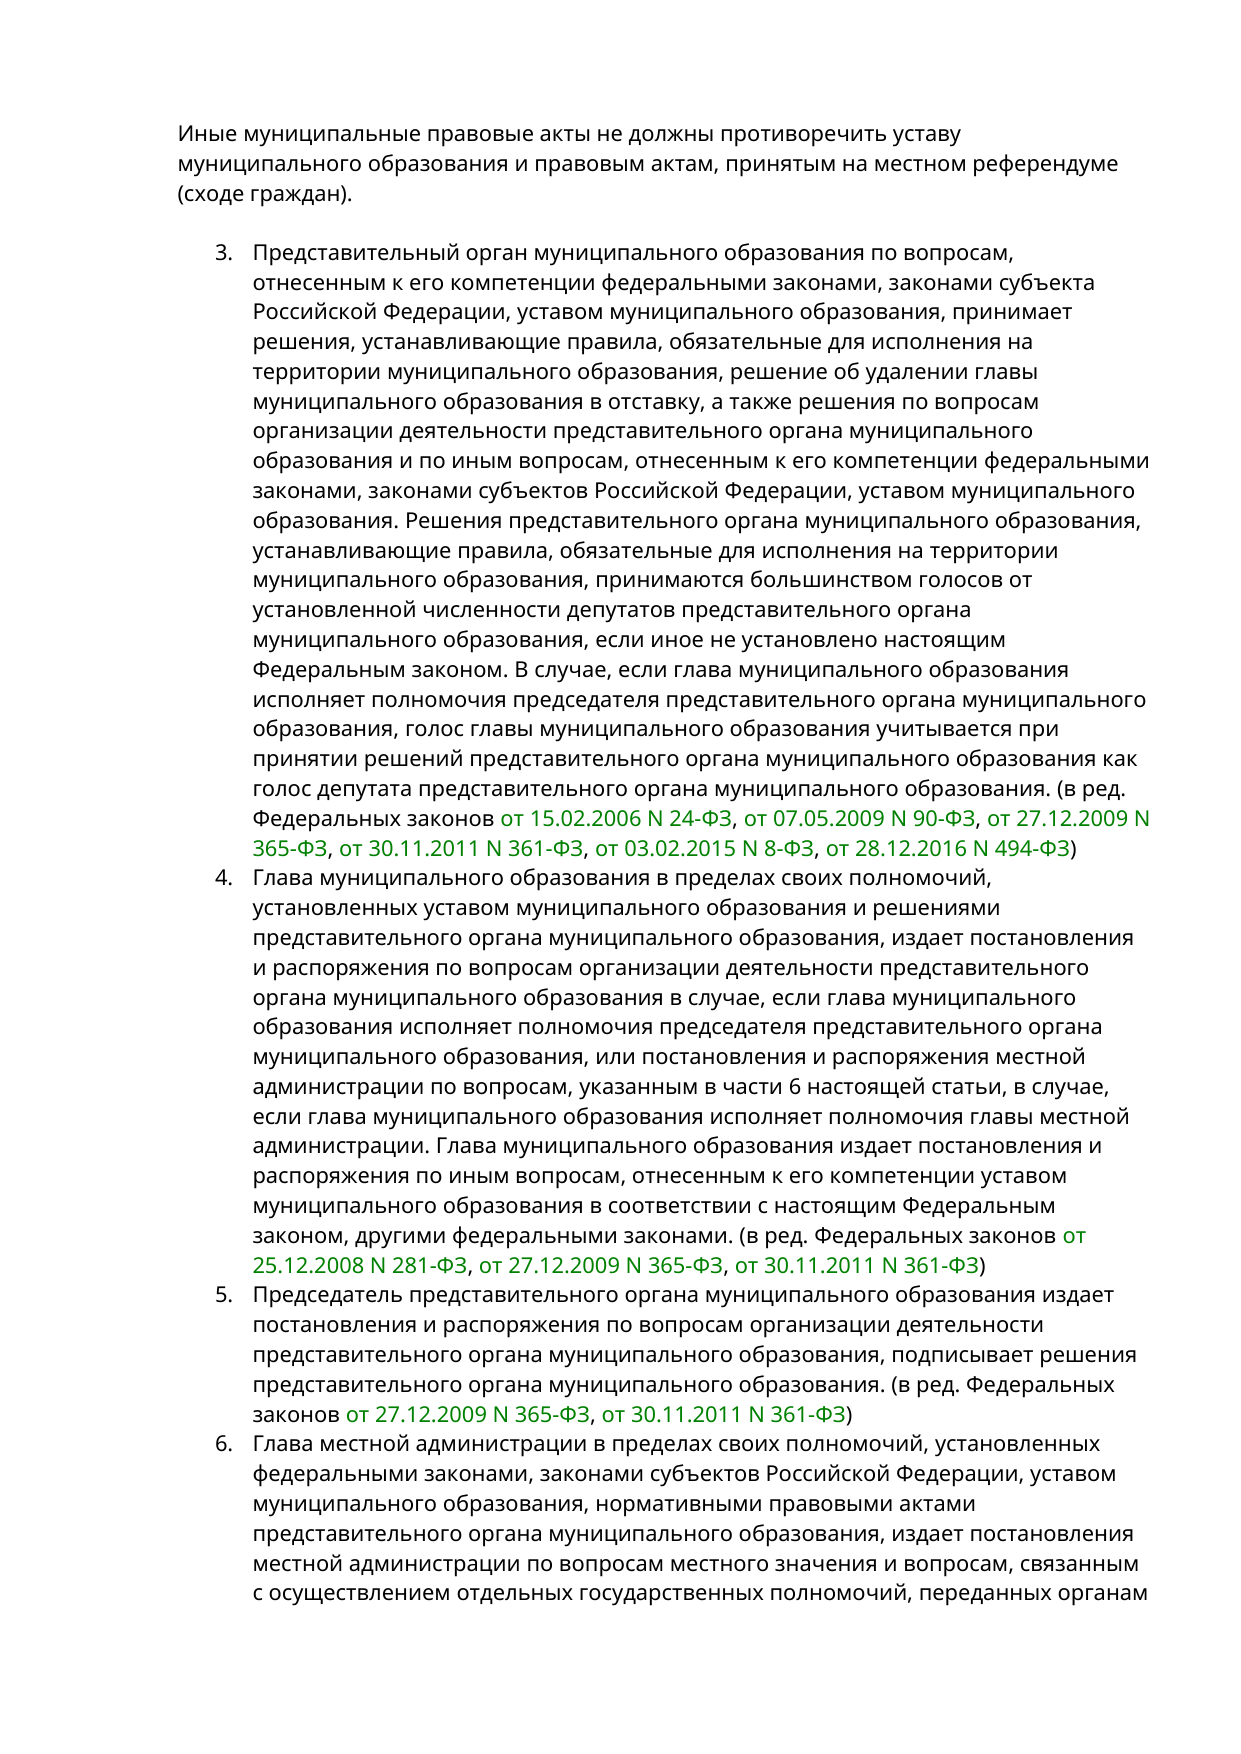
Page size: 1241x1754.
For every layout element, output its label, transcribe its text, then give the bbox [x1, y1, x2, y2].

list Представительный орган муниципального образования по вопросам, отнесенным к его компетенции федеральными законами, законами субъекта Российской Федерации, уставом муниципального образования, принимает решения, устанавливающие правила, обязательные для исполнения на территории муниципального образования, решение об удалении главы муниципального образования в отставку, а также решения по вопросам организации деятельности представительного органа муниципального образования и по иным вопросам, отнесенным к его компетенции федеральными законами, законами субъектов Российской Федерации, уставом муниципального образования. Решения представительного органа муниципального образования, устанавливающие правила, обязательные для исполнения на территории муниципального образования, принимаются большинством голосов от установленной численности депутатов представительного органа муниципального образования, если иное не установлено настоящим Федеральным законом. В случае, если глава муниципального образования исполняет полномочия председателя представительного органа муниципального образования, голос главы муниципального образования учитывается при принятии решений представительного органа муниципального образования как голос депутата представительного органа муниципального образования. (в ред. Федеральных законов от 15.02.2006 N 24-ФЗ, от 07.05.2009 N 90-ФЗ, от 27.12.2009 N 365-ФЗ, от 30.11.2011 N 361-ФЗ, от 03.02.2015 N 8-ФЗ, от 28.12.2016 N 494-ФЗ) [215, 237, 1152, 862]
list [215, 1428, 1152, 1607]
text Иные муниципальные правовые акты не должны противоречить уставу муниципального образования и правовым актам, принятым на местном референдуме (сходе граждан). [177, 118, 1152, 207]
list Глава муниципального образования в пределах своих полномочий, установленных уставом муниципального образования и решениями представительного органа муниципального образования, издает постановления и распоряжения по вопросам организации деятельности представительного органа муниципального образования в случае, если глава муниципального образования исполняет полномочия председателя представительного органа муниципального образования, или постановления и распоряжения местной администрации по вопросам, указанным в части 6 настоящей статьи, в случае, если глава муниципального образования исполняет полномочия главы местной администрации. Глава муниципального образования издает постановления и распоряжения по иным вопросам, отнесенным к его компетенции уставом муниципального образования в соответствии с настоящим Федеральным законом, другими федеральными законами. (в ред. Федеральных законов от 25.12.2008 N 281-ФЗ, от 27.12.2009 N 365-ФЗ, от 30.11.2011 N 361-ФЗ) [215, 862, 1152, 1279]
list Председатель представительного органа муниципального образования издает постановления и распоряжения по вопросам организации деятельности представительного органа муниципального образования, подписывает решения представительного органа муниципального образования. (в ред. Федеральных законов от 27.12.2009 N 365-ФЗ, от 30.11.2011 N 361-ФЗ) [215, 1279, 1152, 1428]
